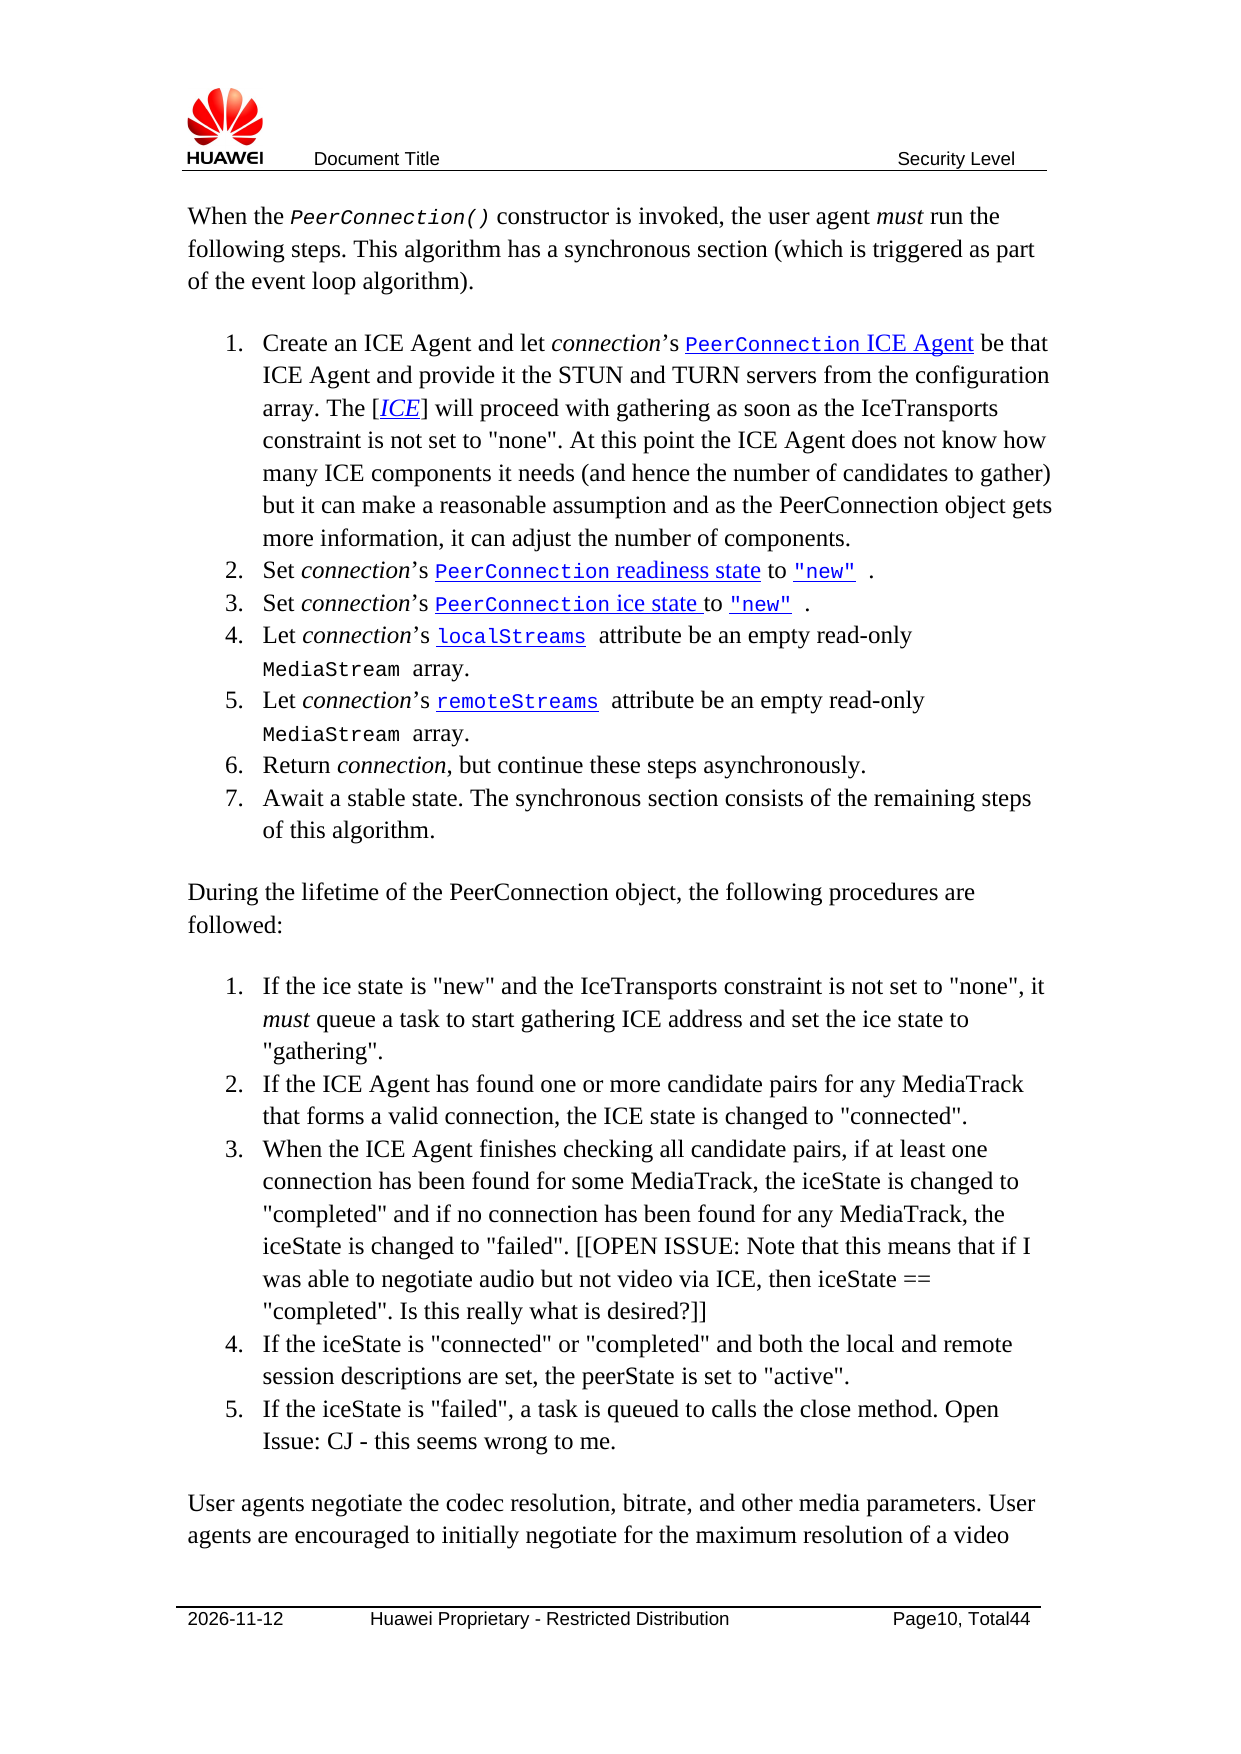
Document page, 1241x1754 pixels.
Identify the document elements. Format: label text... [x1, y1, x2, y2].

picture [187, 88, 263, 164]
list Set connection’s PeerConnection ice state to "new" . [225, 586, 1053, 619]
list Let connection’s localStreams attribute be an empty read-only MediaStream array. [225, 619, 1053, 684]
list If the ICE Agent has found one or more candidate pairs for any MediaTrack that forms a valid connection, the ICE state is changed to "connected". [225, 1067, 1053, 1132]
list Return connection, but continue these steps asynchronously. [225, 749, 1053, 781]
list If the ice state is "new" and the IceTransports constraint is not set to "none", it must queue a task to start gathering ICE address and set the ice state to "gathering". [225, 969, 1053, 1067]
list If the iceState is "connected" or "completed" and both the local and remote session descriptions are set, the peerState is set to "active". [225, 1327, 1053, 1392]
text When the PeerConnection() constructor is invoked, the user agent must run the following steps. This algorithm has a synchronous section (which is triggered as part of the event loop algorithm). [187, 199, 1053, 297]
list Await a stable state. The synchronous section consists of the remaining steps of this algorithm. [225, 781, 1053, 846]
text During the lifetime of the PeerConnection object, the following procedures are followed: [187, 875, 1053, 940]
list Let connection’s remoteStreams attribute be an empty read-only MediaStream array. [225, 684, 1053, 749]
list Set connection’s PeerConnection readiness state to "new" . [225, 554, 1053, 586]
list If the iceState is "failed", a task is queued to calls the close method. Open Issue: CJ - this seems wrong to me. [225, 1392, 1053, 1457]
list Create an ICE Agent and let connection’s PeerConnection ICE Agent be that ICE Agent and provide it the STUN and TURN servers from the configuration array. The [ICE] will proceed with gathering as soon as the IceTransports constraint is not set to "none". At this point the ICE Agent does not know how many ICE components it needs (and hence the number of candidates to gather) but it can make a reasonable assumption and as the PeerConnection object gets more information, it can adjust the number of components. [225, 326, 1053, 554]
list When the ICE Agent finishes checking all candidate pairs, if at least one connection has been found for some MediaTrack, the iceState is changed to "completed" and if no connection has been found for any MediaTrack, the iceState is changed to "failed". [[OPEN ISSUE: Note that this means that if I was able to negotiate audio but not video via ICE, then iceState == "completed". Is this really what is desired?]] [225, 1132, 1053, 1327]
